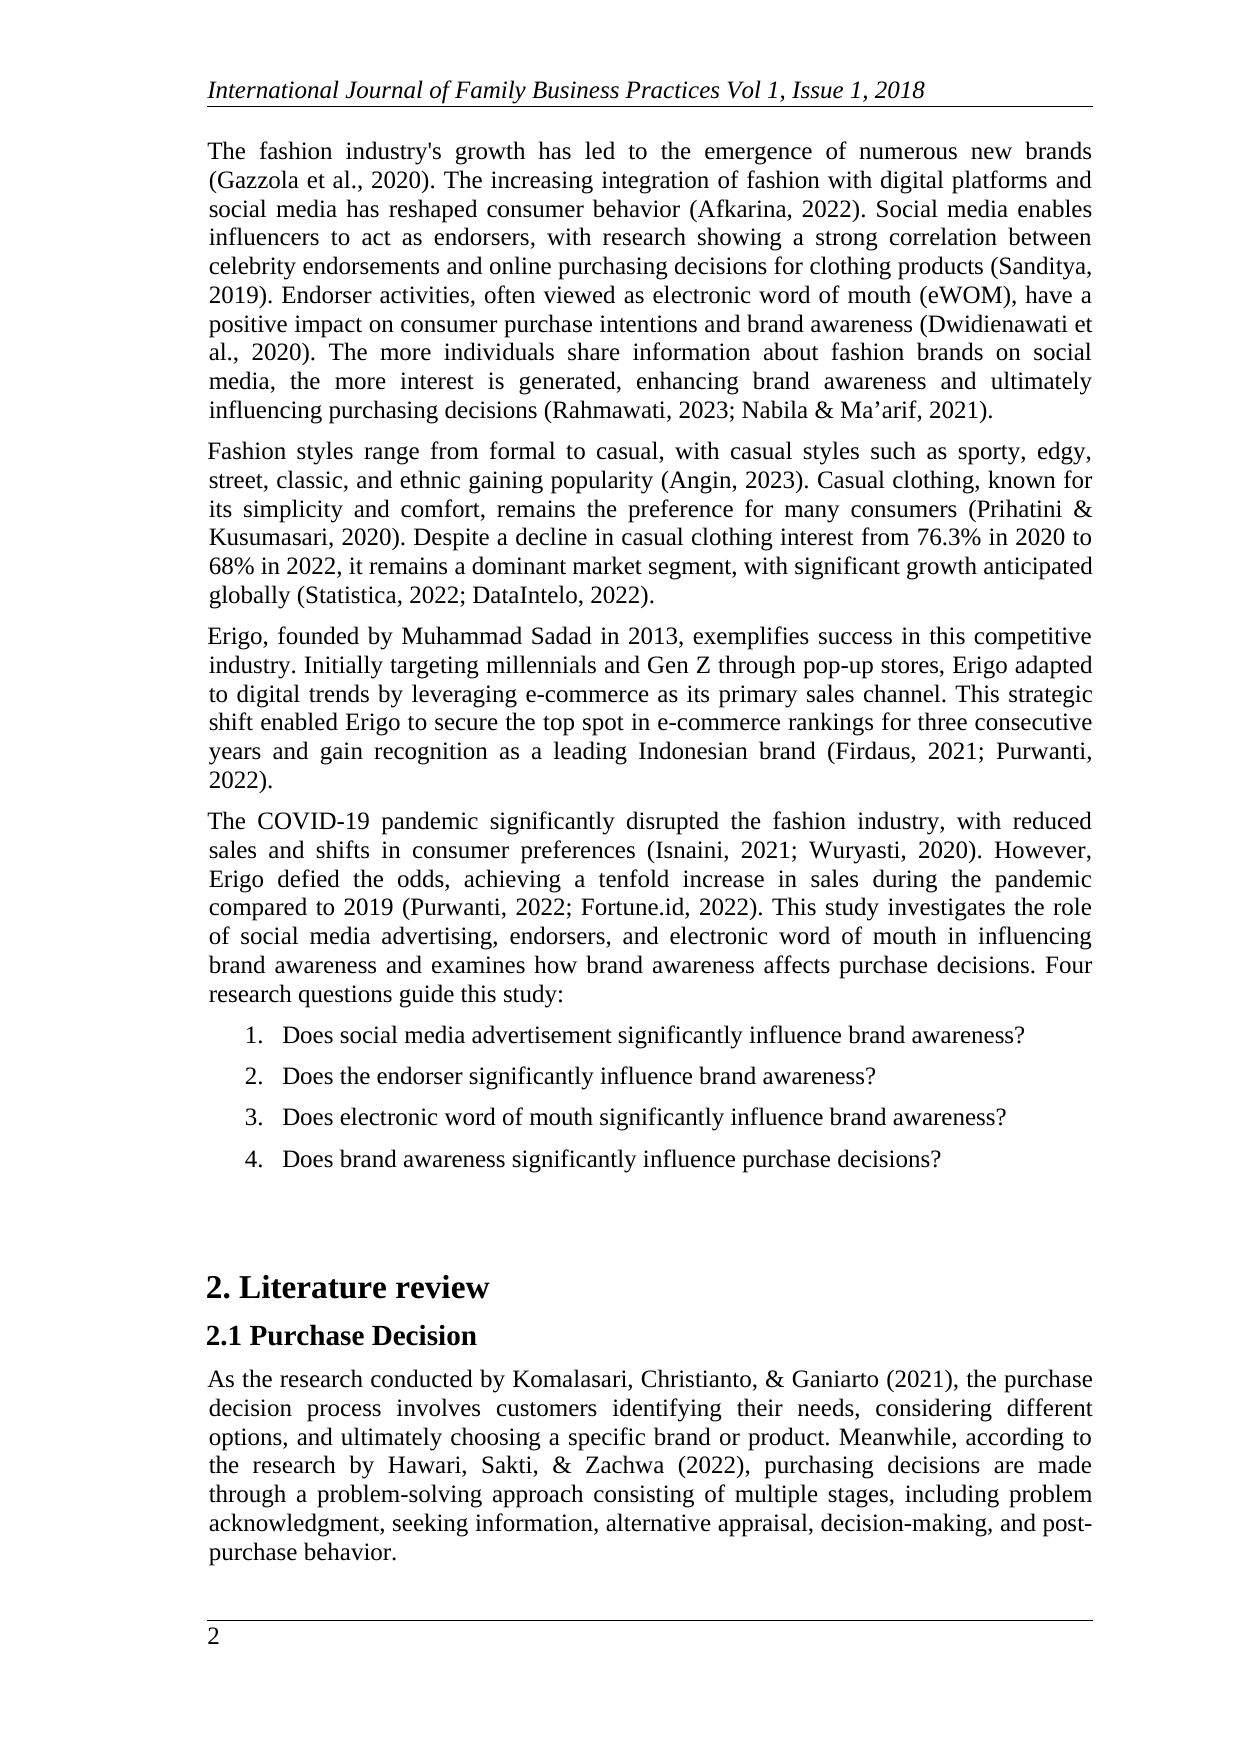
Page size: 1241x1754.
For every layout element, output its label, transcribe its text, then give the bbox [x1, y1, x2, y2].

list Does the endorser significantly influence brand awareness? [244, 1061, 1093, 1090]
list Does social media advertisement significantly influence brand awareness? [244, 1020, 1093, 1049]
text Erigo, founded by Muhammad Sadad in 2013, exemplifies success in this competitive industry. Initially targeting millennials and Gen Z through pop-up stores, Erigo adapted to digital trends by leveraging e-commerce as its primary sales channel. This strategic shift enabled Erigo to secure the top spot in e-commerce rankings for three consecutive years and gain recognition as a leading Indonesian brand (Firdaus, 2021; Purwanti, 2022). [207, 621, 1093, 794]
list Does electronic word of mouth significantly influence brand awareness? [244, 1102, 1093, 1131]
subtitle 2. Literature review [206, 1267, 1093, 1306]
text As the research conducted by Komalasari, Christianto, & Ganiarto (2021), the purchase decision process involves customers identifying their needs, considering different options, and ultimately choosing a specific brand or product. Meanwhile, according to the research by Hawari, Sakti, & Zachwa (2022), purchasing decisions are made through a problem-solving approach consisting of multiple stages, including problem acknowledgment, seeking information, alternative appraisal, decision-making, and post-purchase behavior. [207, 1364, 1093, 1566]
text The COVID-19 pandemic significantly disrupted the fashion industry, with reduced sales and shifts in consumer preferences (Isnaini, 2021; Wuryasti, 2020). However, Erigo defied the odds, achieving a tenfold increase in sales during the pandemic compared to 2019 (Purwanti, 2022; Fortune.id, 2022). This study investigates the role of social media advertising, endorsers, and electronic word of mouth in influencing brand awareness and examines how brand awareness affects purchase decisions. Four research questions guide this study: [207, 806, 1093, 1007]
text Fashion styles range from formal to casual, with casual styles such as sporty, edgy, street, classic, and ethnic gaining popularity (Angin, 2023). Casual clothing, known for its simplicity and comfort, remains the preference for many consumers (Prihatini & Kusumasari, 2020). Despite a decline in casual clothing interest from 76.3% in 2020 to 68% in 2022, it remains a dominant market segment, with significant growth anticipated globally (Statistica, 2022; DataIntelo, 2022). [207, 436, 1093, 609]
list Does brand awareness significantly influence purchase decisions? [244, 1144, 1093, 1172]
text The fashion industry's growth has led to the emergence of numerous new brands (Gazzola et al., 2020). The increasing integration of fashion with digital platforms and social media has reshaped consumer behavior (Afkarina, 2022). Social media enables influencers to act as endorsers, with research showing a strong correlation between celebrity endorsements and online purchasing decisions for clothing products (Sanditya, 2019). Endorser activities, often viewed as electronic word of mouth (eWOM), have a positive impact on consumer purchase intentions and brand awareness (Dwidienawati et al., 2020). The more individuals share information about fashion brands on social media, the more interest is generated, enhancing brand awareness and ultimately influencing purchasing decisions (Rahmawati, 2023; Nabila & Ma’arif, 2021). [207, 136, 1093, 424]
subtitle 2.1 Purchase Decision [206, 1318, 1093, 1352]
